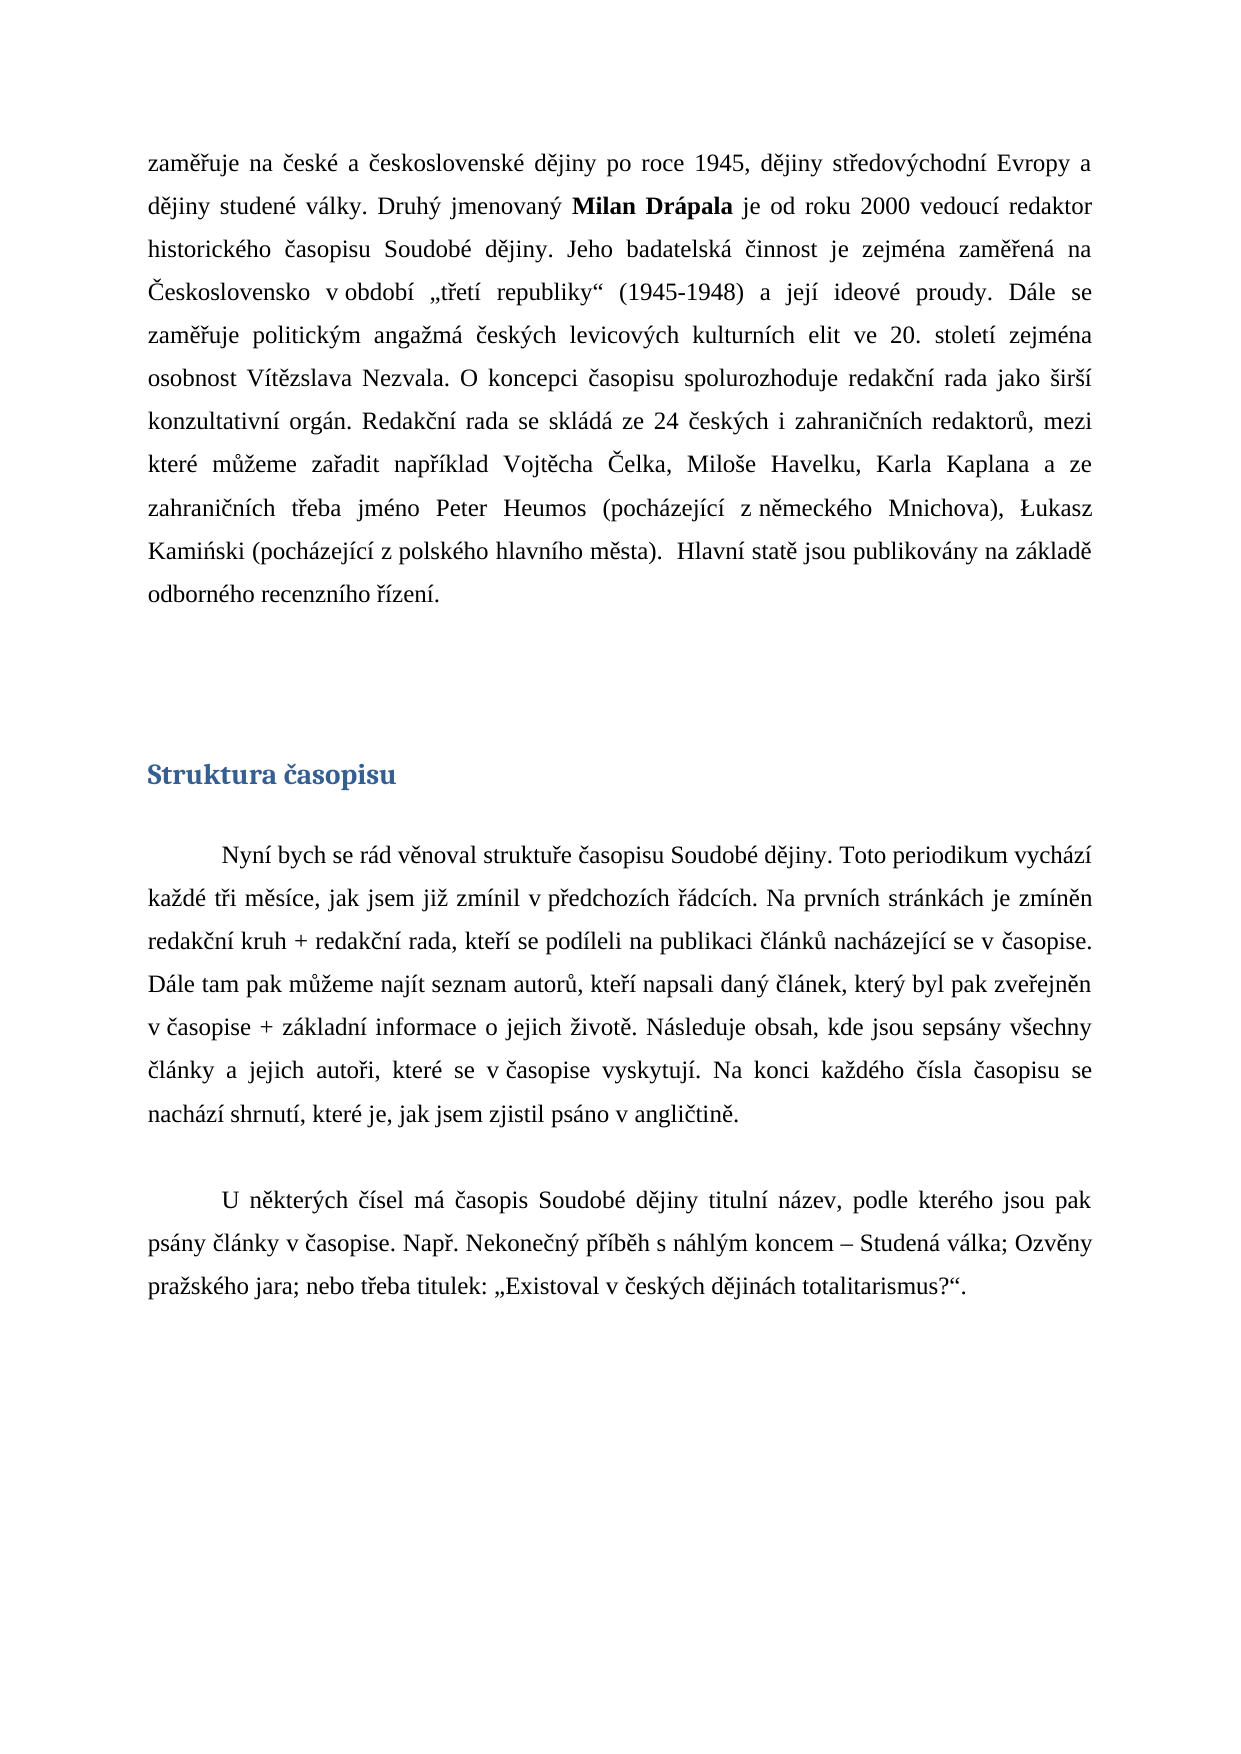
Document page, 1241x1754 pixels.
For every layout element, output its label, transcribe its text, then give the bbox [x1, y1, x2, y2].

text U některých čísel má časopis Soudobé dějiny titulní název, podle kterého jsou pak psány články v časopise. Např. Nekonečný příběh s náhlým koncem – Studená válka; Ozvěny pražského jara; nebo třeba titulek: „Existoval v českých dějinách totalitarismus?“. [148, 1185, 1093, 1300]
subtitle Struktura časopisu [148, 758, 1093, 792]
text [148, 148, 1093, 608]
text Nyní bych se rád věnoval struktuře časopisu Soudobé dějiny. Toto periodikum vychází každé tři měsíce, jak jsem již zmínil v předchozích řádcích. Na prvních stránkách je zmíněn redakční kruh + redakční rada, kteří se podíleli na publikaci článků nacházející se v časopise. Dále tam pak můžeme najít seznam autorů, kteří napsali daný článek, který byl pak zveřejněn v časopise + základní informace o jejich životě. Následuje obsah, kde jsou sepsány všechny články a jejich autoři, které se v časopise vyskytují. Na konci každého čísla časopisu se nachází shrnutí, které je, jak jsem zjistil psáno v angličtině. [148, 840, 1093, 1127]
